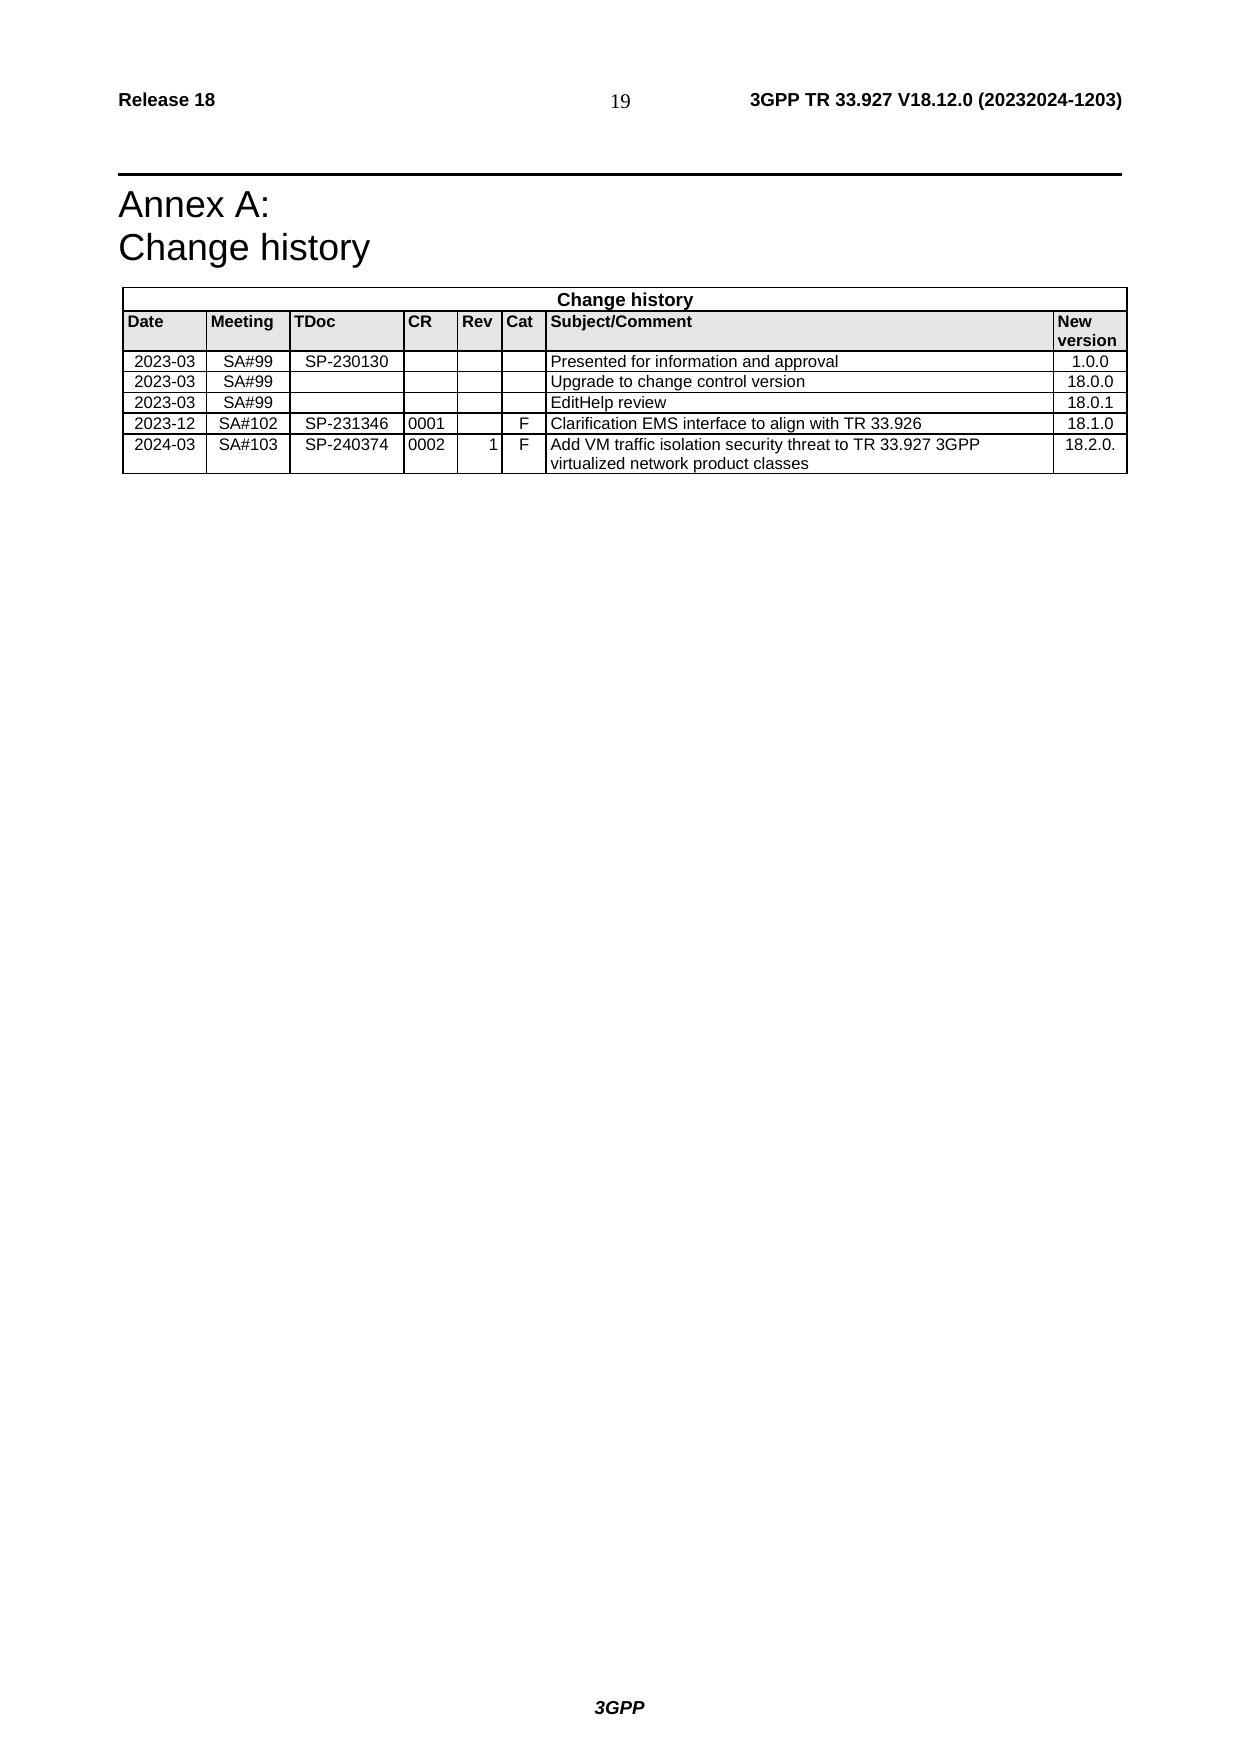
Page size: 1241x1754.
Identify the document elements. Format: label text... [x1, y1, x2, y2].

table_cell 2023-03 [124, 393, 206, 412]
table_cell [503, 372, 545, 391]
table_cell Upgrade to change control version [547, 372, 1053, 391]
table_cell F [503, 414, 545, 433]
table_cell SA#99 [207, 393, 289, 412]
table_cell 18.0.0 [1054, 372, 1126, 391]
table_cell Cat [503, 312, 545, 350]
table_cell [291, 372, 403, 391]
table_cell New version [1054, 312, 1126, 350]
table_cell Rev [458, 312, 501, 350]
table_cell Clarification EMS interface to align with TR 33.926 [547, 414, 1053, 433]
table_cell 2023-03 [124, 372, 206, 391]
table_cell [291, 393, 403, 412]
table_cell [458, 372, 501, 391]
table_cell [207, 435, 289, 473]
table_cell [458, 352, 501, 371]
table_cell [458, 393, 501, 412]
table_cell [503, 435, 545, 473]
table_header Change history [124, 288, 1126, 310]
table_cell Presented for information and approval [547, 352, 1053, 371]
table_cell EditHelp review [547, 393, 1053, 412]
table_cell SP-230130 [291, 352, 403, 371]
table_cell SP-231346 [291, 414, 403, 433]
table_cell 0001 [405, 414, 457, 433]
table_cell [405, 435, 457, 473]
subtitle Annex A: Change history [118, 176, 1122, 268]
table_cell [405, 352, 457, 371]
table_cell 2023-03 [124, 352, 206, 371]
table_cell [124, 435, 206, 473]
table_cell TDoc [291, 312, 403, 350]
table_cell [503, 393, 545, 412]
table_cell [405, 393, 457, 412]
table_cell Date [124, 312, 206, 350]
table_cell SA#99 [207, 372, 289, 391]
table_cell Subject/Comment [547, 312, 1053, 350]
table_cell 18.1.0 [1054, 414, 1126, 433]
table_cell 1.0.0 [1054, 352, 1126, 371]
table_cell [503, 352, 545, 371]
table_cell Meeting [207, 312, 289, 350]
table_cell [291, 435, 403, 473]
table_cell [547, 435, 1053, 473]
table_cell [458, 435, 501, 473]
table_cell SA#99 [207, 352, 289, 371]
table_cell 18.0.1 [1054, 393, 1126, 412]
table_cell [405, 372, 457, 391]
table_cell SA#102 [207, 414, 289, 433]
table_cell [458, 414, 501, 433]
table_cell [1054, 435, 1126, 473]
table_cell 2023-12 [124, 414, 206, 433]
table_cell CR [405, 312, 457, 350]
